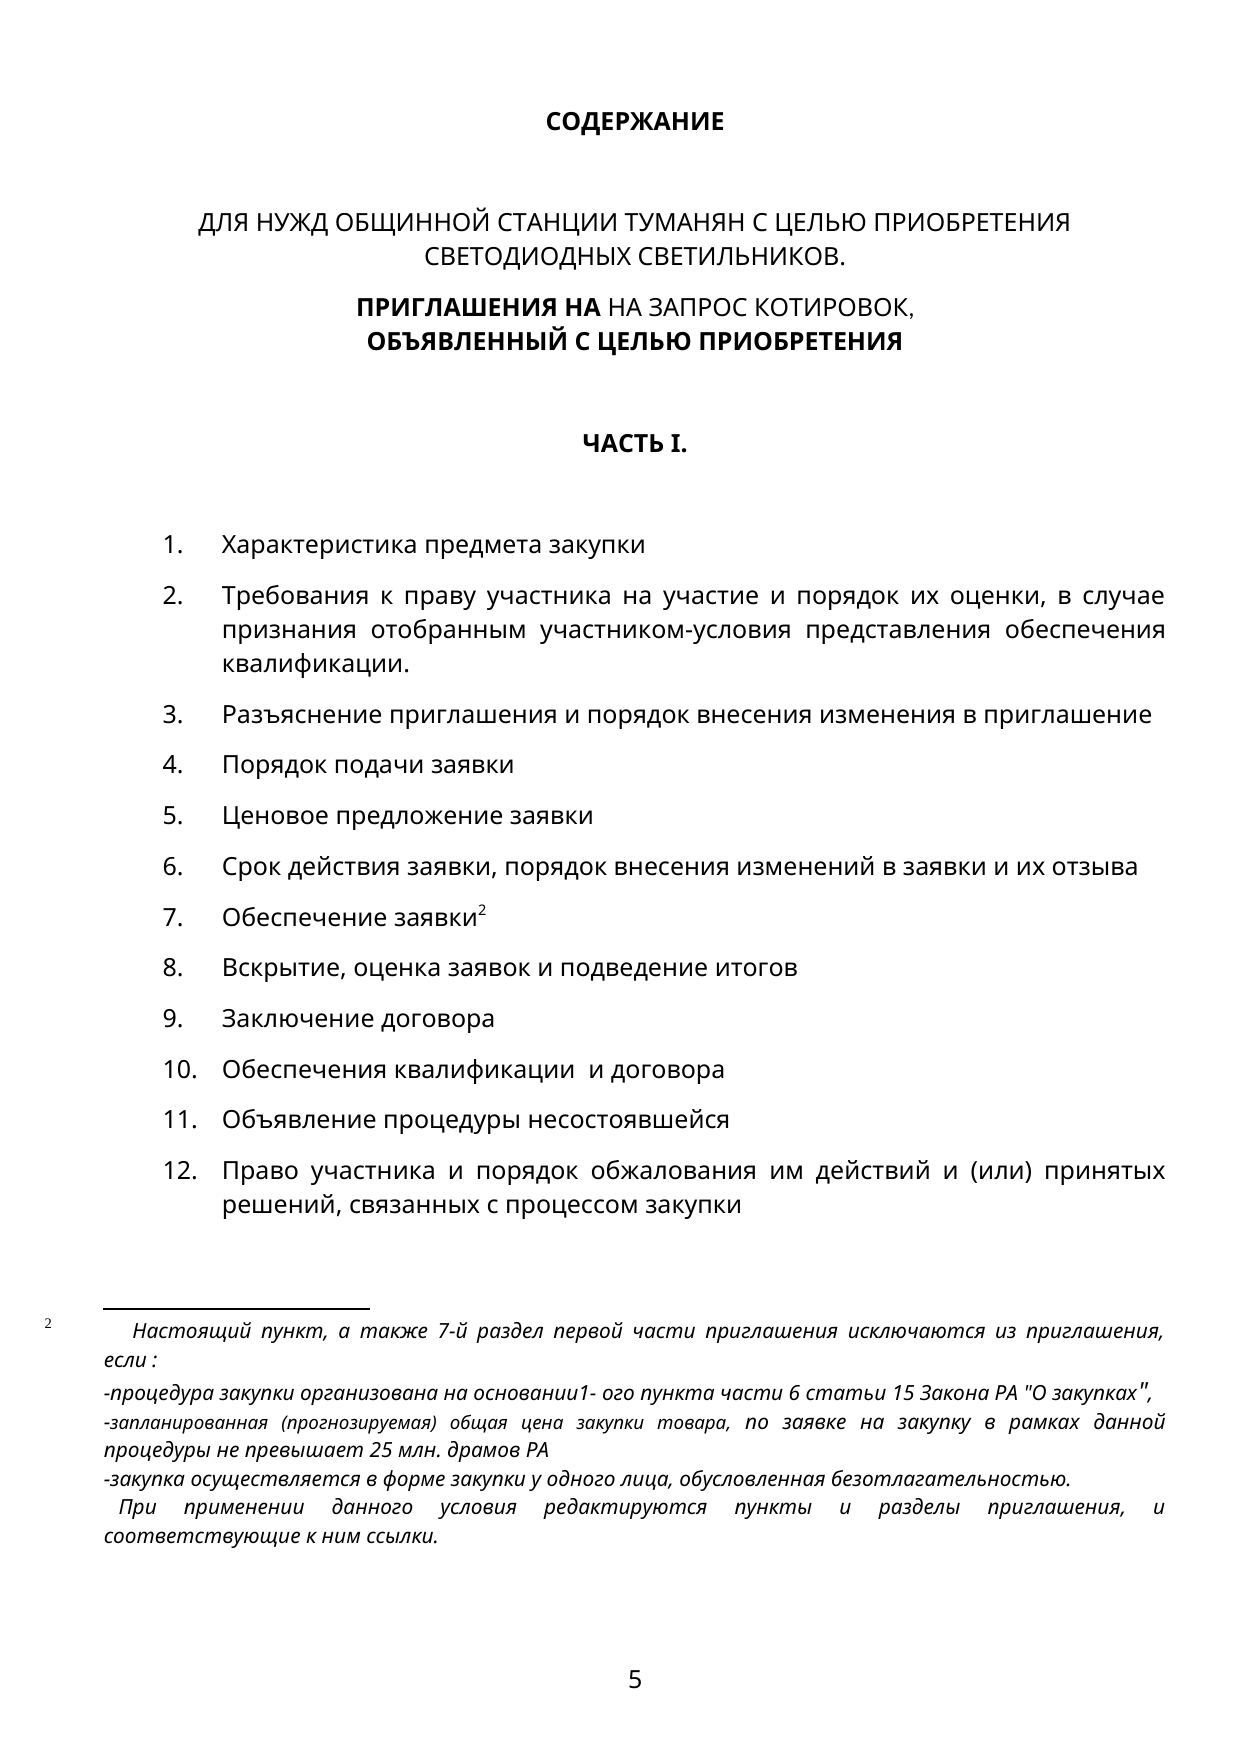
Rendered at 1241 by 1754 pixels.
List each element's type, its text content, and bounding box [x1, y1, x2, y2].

text 4. Порядок подачи заявки [162, 747, 1167, 781]
text 9. Заключение договора [162, 1001, 1167, 1035]
text 1. Характеристика предмета закупки [162, 527, 1167, 561]
text 3. Разъяснение приглашения и порядок внесения изменения в приглашение [162, 696, 1167, 730]
text ПРИГЛАШЕНИЯ НА НА ЗАПРОС КОТИРОВОК, ОБЪЯВЛЕННЫЙ С ЦЕЛЬЮ ПРИОБРЕТЕНИЯ [103, 290, 1167, 358]
text 7. Обеспечение заявки [162, 899, 1167, 933]
text 10. Обеспечения квалификации и договора [162, 1051, 1167, 1085]
text 12. Право участника и порядок обжалования им действий и (или) принятых решений, связанных с процессом закупки [162, 1153, 1167, 1221]
text ЧАСТЬ I. [103, 425, 1167, 459]
text 11. Объявление процедуры несостоявшейся [162, 1102, 1167, 1136]
text 8. Вскрытие, оценка заявок и подведение итогов [162, 950, 1167, 984]
text СОДЕРЖАНИЕ [103, 103, 1167, 137]
text 5. Ценовое предложение заявки [162, 798, 1167, 832]
text 2. Требования к праву участника на участие и порядок их оценки, в случае признания отобранным участником-условия представления обеспечения квалификации. [162, 577, 1167, 679]
text ДЛЯ НУЖД ОБЩИННОЙ СТАНЦИИ ТУМАНЯН С ЦЕЛЬЮ ПРИОБРЕТЕНИЯ СВЕТОДИОДНЫХ СВЕТИЛЬНИКОВ. [103, 205, 1167, 273]
text 6. Срок действия заявки, порядок внесения изменений в заявки и их отзыва [162, 848, 1167, 882]
